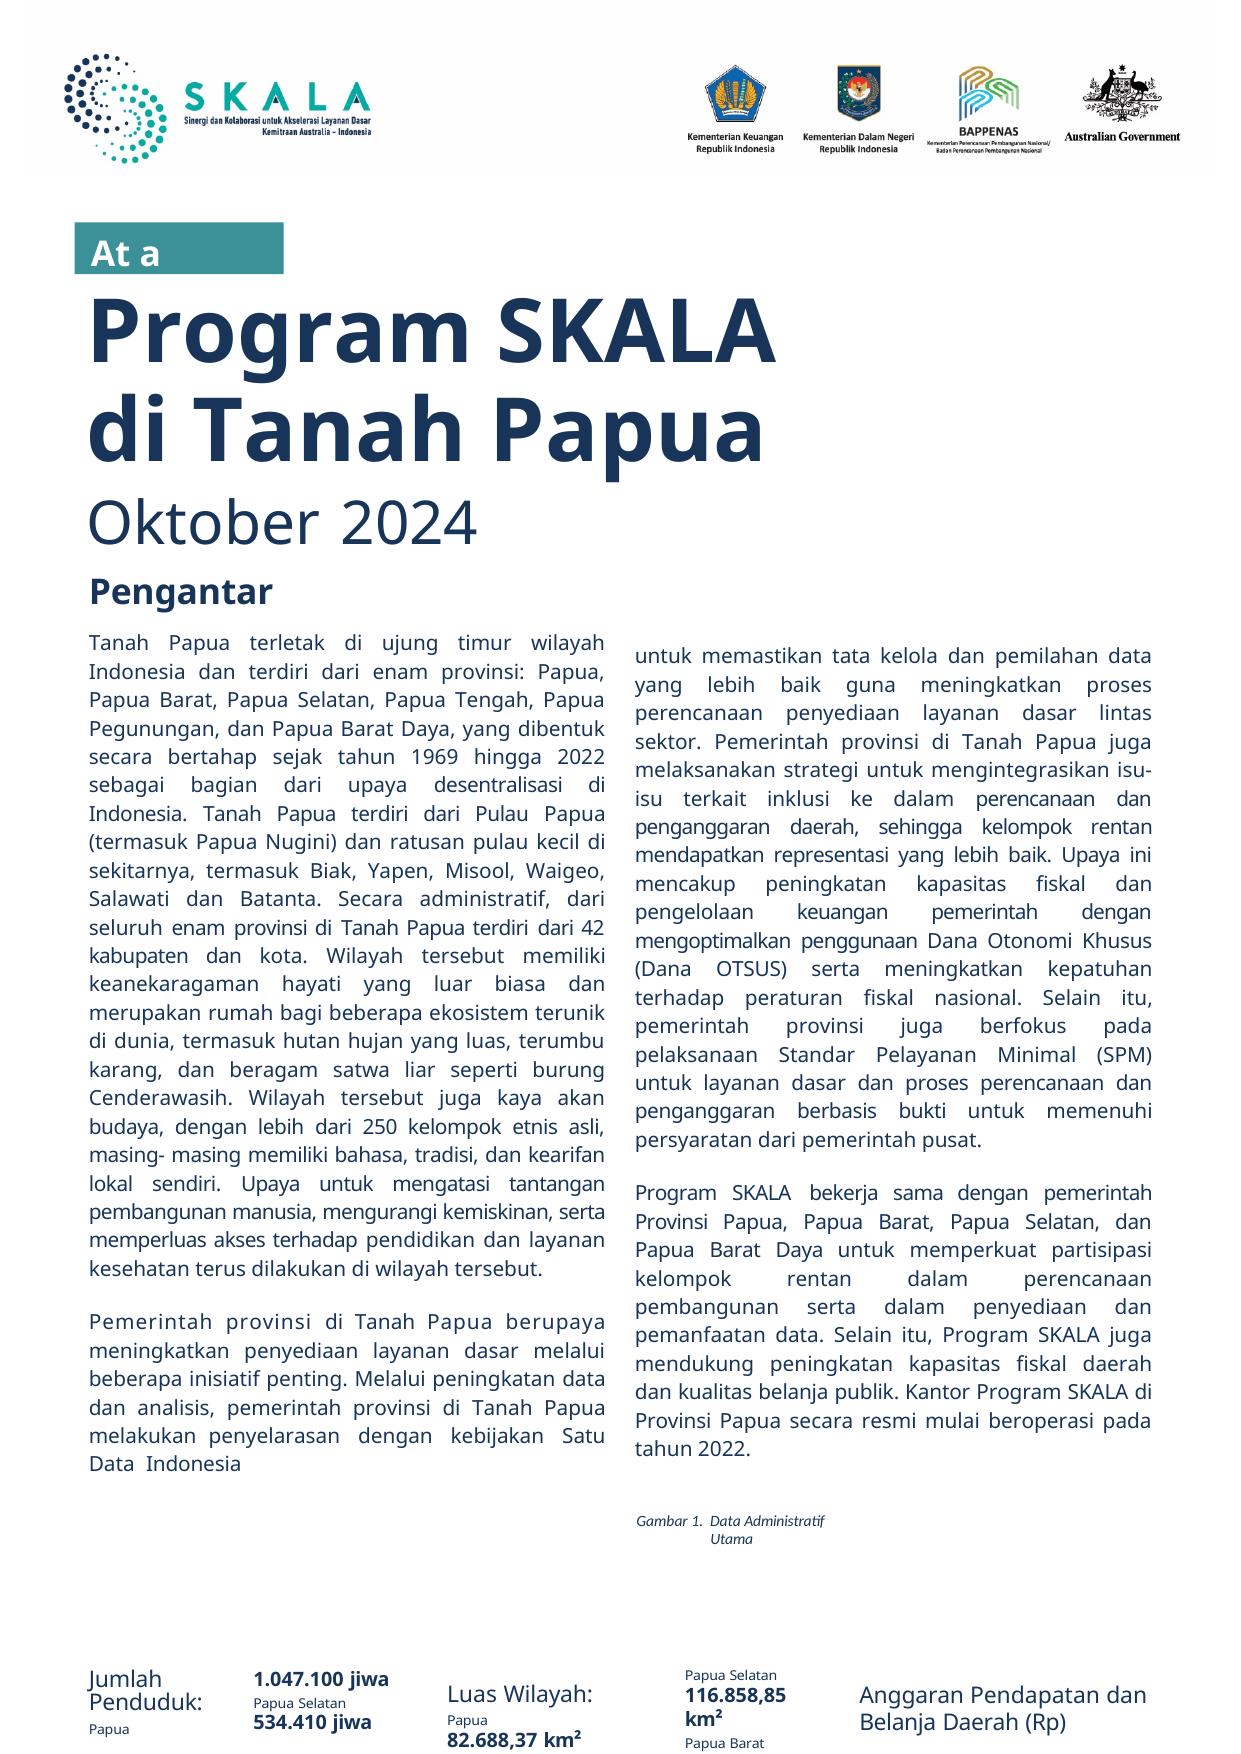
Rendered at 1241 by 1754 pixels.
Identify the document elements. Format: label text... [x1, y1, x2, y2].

text Program SKALA bekerja sama dengan pemerintah Provinsi Papua, Papua Barat, Papua Selatan, dan Papua Barat Daya untuk memperkuat partisipasi kelompok rentan dalam perencanaan pembangunan serta dalam penyediaan dan pemanfaatan data. Selain itu, Program SKALA juga mendukung peningkatan kapasitas fiskal daerah dan kualitas belanja publik. Kantor Program SKALA di Provinsi Papua secara resmi mulai beroperasi pada tahun 2022. [634, 1178, 1152, 1463]
text 82.688,37 km² [447, 1729, 646, 1752]
text Papua Selatan [684, 1668, 827, 1684]
subtitle Luas Wilayah: [447, 1678, 646, 1710]
text Papua [447, 1713, 646, 1729]
subtitle Jumlah Penduduk: [88, 1668, 222, 1717]
subtitle Anggaran Pendapatan dan Belanja Daerah (Rp) [859, 1680, 1160, 1737]
text Pemerintah provinsi di Tanah Papua berupaya meningkatkan penyediaan layanan dasar melalui beberapa inisiatif penting. Melalui peningkatan data dan analisis, pemerintah provinsi di Tanah Papua melakukan penyelarasan dengan kebijakan Satu Data Indonesia [88, 1307, 606, 1478]
text Papua Selatan [253, 1696, 402, 1712]
text 1.047.100 jiwa [253, 1668, 402, 1692]
text untuk memastikan tata kelola dan pemilahan data yang lebih baik guna meningkatkan proses perencanaan penyediaan layanan dasar lintas sektor. Pemerintah provinsi di Tanah Papua juga melaksanakan strategi untuk mengintegrasikan isu-isu terkait inklusi ke dalam perencanaan dan penganggaran daerah, sehingga kelompok rentan mendapatkan representasi yang lebih baik. Upaya ini mencakup peningkatan kapasitas fiskal dan pengelolaan keuangan pemerintah dengan mengoptimalkan penggunaan Dana Otonomi Khusus (Dana OTSUS) serta meningkatkan kepatuhan terhadap peraturan fiskal nasional. Selain itu, pemerintah provinsi juga berfokus pada pelaksanaan Standar Pelayanan Minimal (SPM) untuk layanan dasar dan proses perencanaan dan penganggaran berbasis bukti untuk memenuhi persyaratan dari pemerintah pusat. [634, 642, 1152, 1153]
text Gambar 1. Data Administratif [610, 1512, 851, 1530]
text Papua Barat [684, 1735, 827, 1751]
text Tanah Papua terletak di ujung timur wilayah Indonesia dan terdiri dari enam provinsi: Papua, Papua Barat, Papua Selatan, Papua Tengah, Papua Pegunungan, dan Papua Barat Daya, yang dibentuk secara bertahap sejak tahun 1969 hingga 2022 sebagai bagian dari upaya desentralisasi di Indonesia. Tanah Papua terdiri dari Pulau Papua (termasuk Papua Nugini) dan ratusan pulau kecil di sekitarnya, termasuk Biak, Yapen, Misool, Waigeo, Salawati dan Batanta. Secara administratif, dari seluruh enam provinsi di Tanah Papua terdiri dari 42 kabupaten dan kota. Wilayah tersebut memiliki keanekaragaman hayati yang luar biasa dan merupakan rumah bagi beberapa ekosistem terunik di dunia, termasuk hutan hujan yang luas, terumbu karang, dan beragam satwa liar seperti burung Cenderawasih. Wilayah tersebut juga kaya akan budaya, dengan lebih dari 250 kelompok etnis asli, masing- masing memiliki bahasa, tradisi, dan kearifan lokal sendiri. Upaya untuk mengatasi tantangan pembangunan manusia, mengurangi kemiskinan, serta memperluas akses terhadap pendidikan dan layanan kesehatan terus dilakukan di wilayah tersebut. [88, 628, 606, 1282]
text 116.858,85 km² [684, 1684, 827, 1731]
text Oktober 2024 [86, 488, 1163, 558]
title Program SKALA di Tanah Papua [86, 236, 803, 488]
picture [25, 0, 1217, 172]
text Papua [88, 1721, 222, 1737]
text 534.410 jiwa [253, 1712, 402, 1733]
subtitle Pengantar [88, 567, 1163, 615]
text Utama [612, 1530, 851, 1548]
